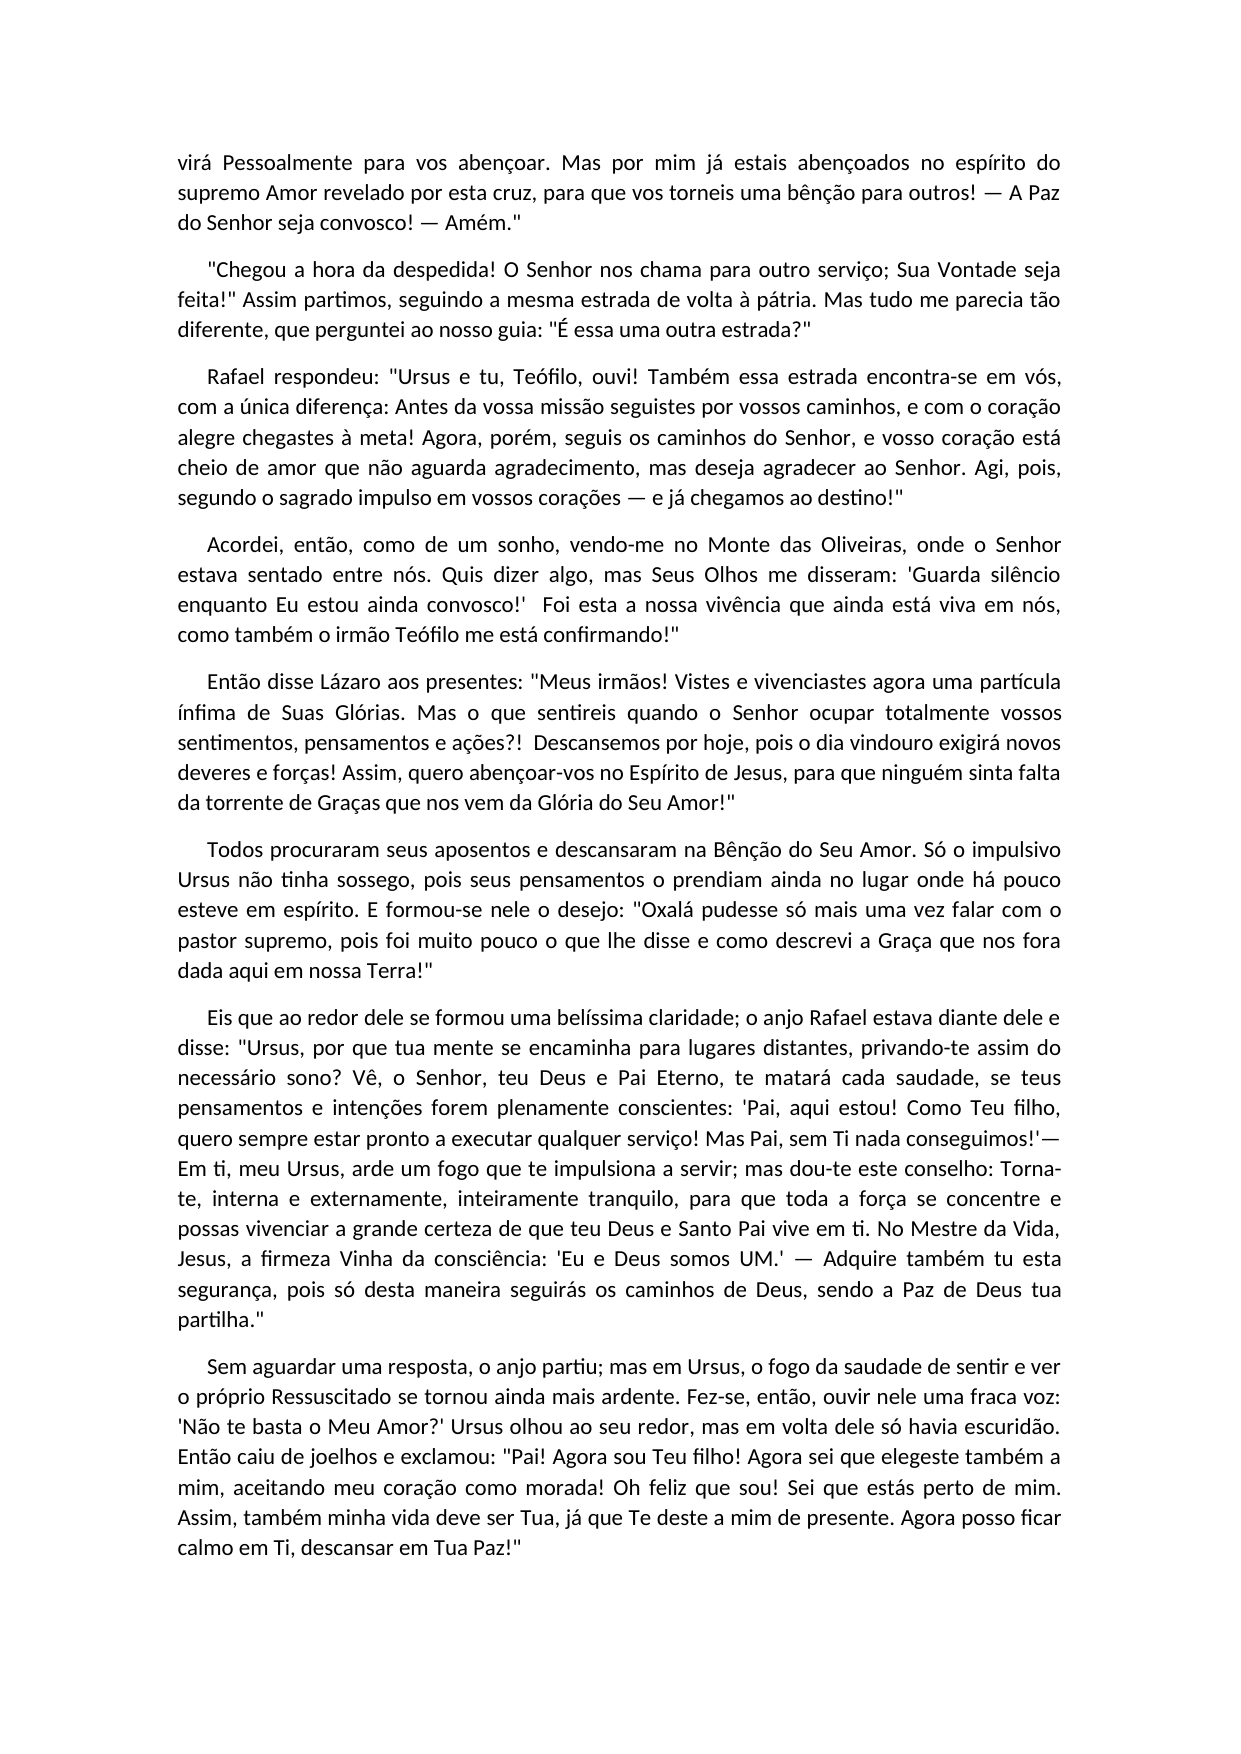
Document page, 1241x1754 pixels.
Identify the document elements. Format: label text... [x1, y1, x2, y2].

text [177, 148, 1063, 236]
text Rafael respondeu: "Ursus e tu, Teófilo, ouvi! Também essa estrada encontra-se em vós, com a única diferença: Antes da vossa missão seguistes por vossos caminhos, e com o coração alegre chegastes à meta! Agora, porém, seguis os caminhos do Senhor, e vosso coração está cheio de amor que não aguarda agradecimento, mas deseja agradecer ao Senhor. Agi, pois, segundo o sagrado impulso em vossos corações — e já chegamos ao destino!" [177, 362, 1063, 511]
text Sem aguardar uma resposta, o anjo partiu; mas em Ursus, o fogo da saudade de sentir e ver o próprio Ressuscitado se tornou ainda mais ardente. Fez-se, então, ouvir nele uma fraca voz: 'Não te basta o Meu Amor?' Ursus olhou ao seu redor, mas em volta dele só havia escuridão. Então caiu de joelhos e exclamou: "Pai! Agora sou Teu filho! Agora sei que elegeste também a mim, aceitando meu coração como morada! Oh feliz que sou! Sei que estás perto de mim. Assim, também minha vida deve ser Tua, já que Te deste a mim de presente. Agora posso ficar calmo em Ti, descansar em Tua Paz!" [177, 1352, 1063, 1561]
text Eis que ao redor dele se formou uma belíssima claridade; o anjo Rafael estava diante dele e disse: "Ursus, por que tua mente se encaminha para lugares distantes, privando-te assim do necessário sono? Vê, o Senhor, teu Deus e Pai Eterno, te matará cada saudade, se teus pensamentos e intenções forem plenamente conscientes: 'Pai, aqui estou! Como Teu filho, quero sempre estar pronto a executar qualquer serviço! Mas Pai, sem Ti nada conseguimos!'—Em ti, meu Ursus, arde um fogo que te impulsiona a servir; mas dou-te este conselho: Torna-te, interna e externamente, inteiramente tranquilo, para que toda a força se concentre e possas vivenciar a grande certeza de que teu Deus e Santo Pai vive em ti. No Mestre da Vida, Jesus, a firmeza Vinha da consciência: 'Eu e Deus somos UM.' — Adquire também tu esta segurança, pois só desta maneira seguirás os caminhos de Deus, sendo a Paz de Deus tua partilha." [177, 1003, 1063, 1333]
text Acordei, então, como de um sonho, vendo-me no Monte das Oliveiras, onde o Senhor estava sentado entre nós. Quis dizer algo, mas Seus Olhos me disseram: 'Guarda silêncio enquanto Eu estou ainda convosco!' Foi esta a nossa vivência que ainda está viva em nós, como também o irmão Teófilo me está confirmando!" [177, 530, 1063, 648]
text "Chegou a hora da despedida! O Senhor nos chama para outro serviço; Sua Vontade seja feita!" Assim partimos, seguindo a mesma estrada de volta à pátria. Mas tudo me parecia tão diferente, que perguntei ao nosso guia: "É essa uma outra estrada?" [177, 255, 1063, 343]
text Todos procuraram seus aposentos e descansaram na Bênção do Seu Amor. Só o impulsivo Ursus não tinha sossego, pois seus pensamentos o prendiam ainda no lugar onde há pouco esteve em espírito. E formou-se nele o desejo: "Oxalá pudesse só mais uma vez falar com o pastor supremo, pois foi muito pouco o que lhe disse e como descrevi a Graça que nos fora dada aqui em nossa Terra!" [177, 835, 1063, 984]
text Então disse Lázaro aos presentes: "Meus irmãos! Vistes e vivenciastes agora uma partícula ínfima de Suas Glórias. Mas o que sentireis quando o Senhor ocupar totalmente vossos sentimentos, pensamentos e ações?! Descansemos por hoje, pois o dia vindouro exigirá novos deveres e forças! Assim, quero abençoar-vos no Espírito de Jesus, para que ninguém sinta falta da torrente de Graças que nos vem da Glória do Seu Amor!" [177, 667, 1063, 816]
